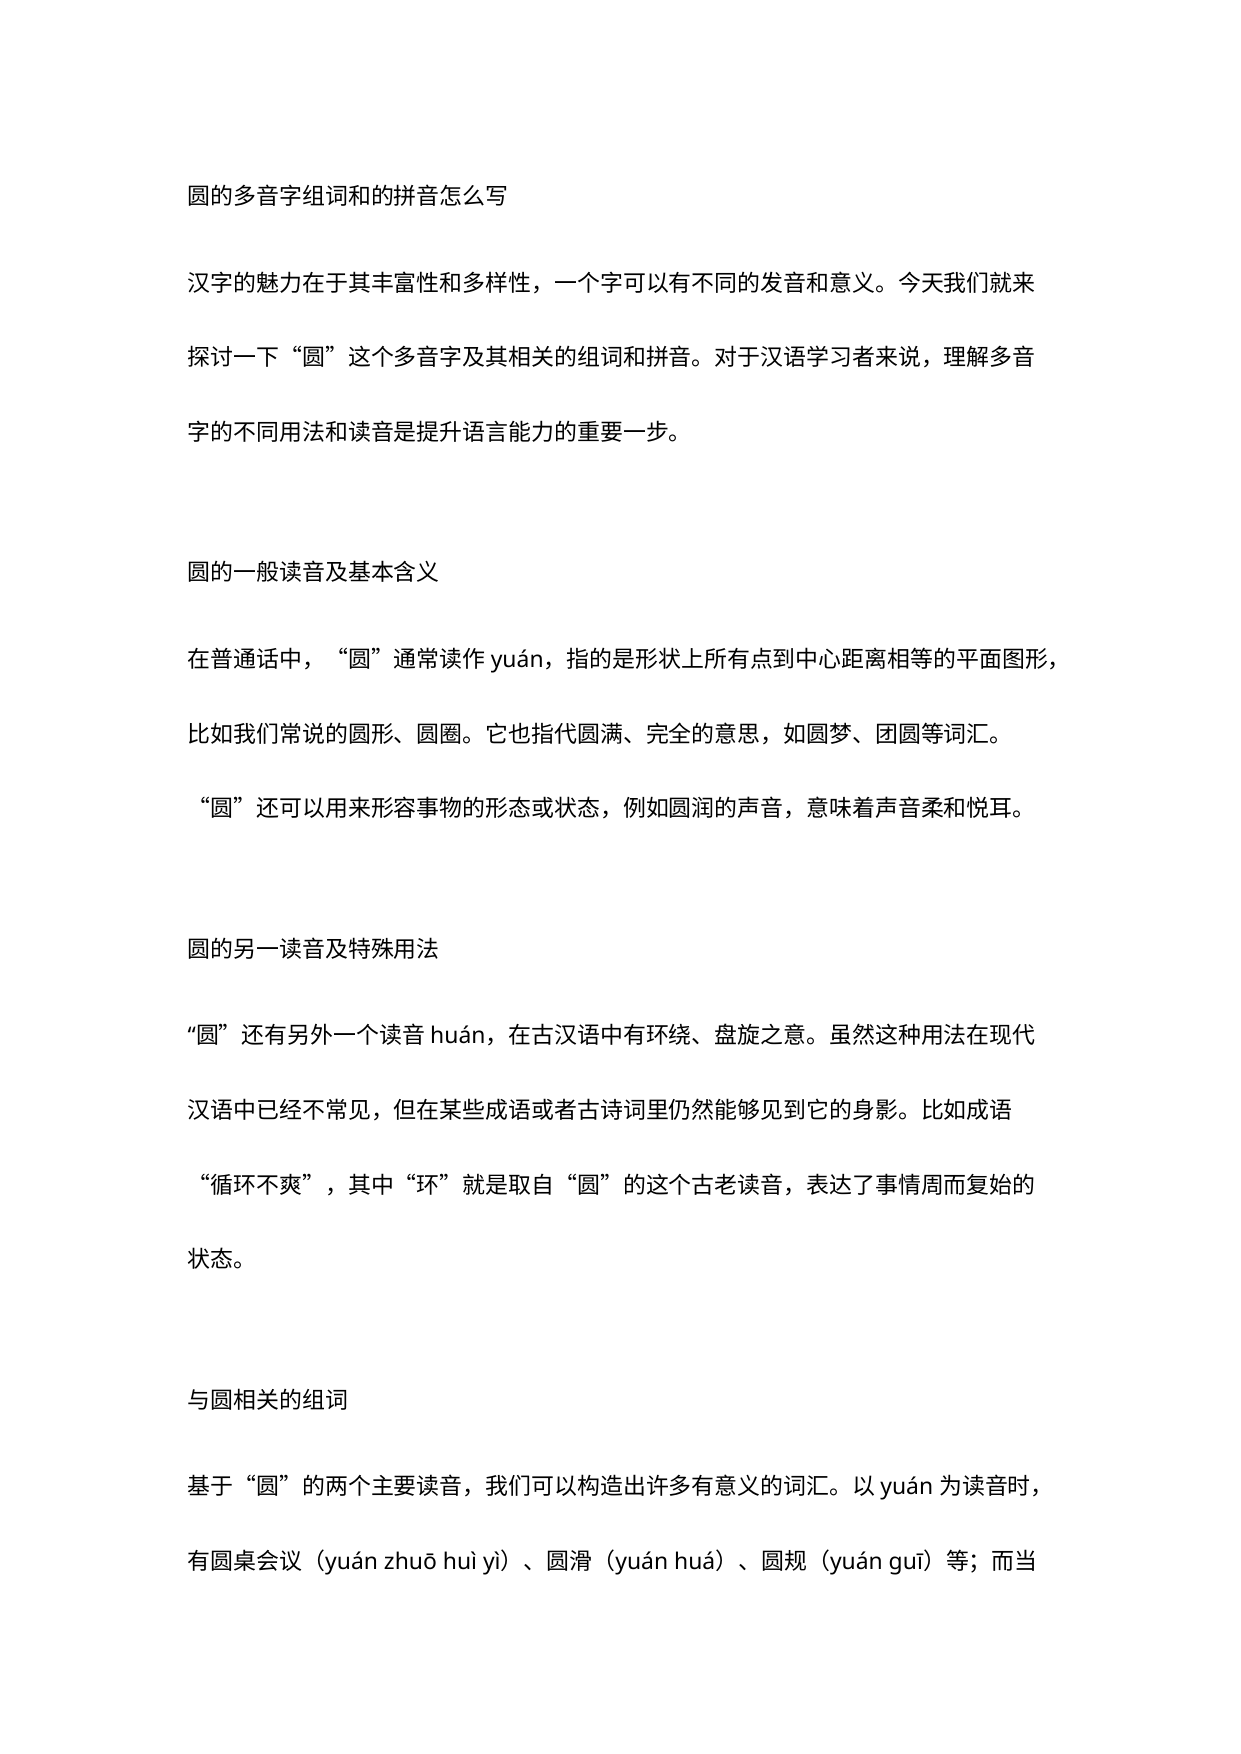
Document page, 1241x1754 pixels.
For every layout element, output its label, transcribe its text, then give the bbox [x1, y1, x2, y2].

text 圆的一般读音及基本含义 [187, 538, 1053, 603]
text “圆”还有另外一个读音 huán，在古汉语中有环绕、盘旋之意。虽然这种用法在现代汉语中已经不常见，但在某些成语或者古诗词里仍然能够见到它的身影。比如成语“循环不爽”，其中“环”就是取自“圆”的这个古老读音，表达了事情周而复始的状态。 [187, 1001, 1053, 1290]
text 与圆相关的组词 [187, 1366, 1053, 1431]
text 圆的多音字组词和的拼音怎么写 [187, 162, 1053, 227]
text 在普通话中，“圆”通常读作 yuán，指的是形状上所有点到中心距离相等的平面图形，比如我们常说的圆形、圆圈。它也指代圆满、完全的意思，如圆梦、团圆等词汇。“圆”还可以用来形容事物的形态或状态，例如圆润的声音，意味着声音柔和悦耳。 [187, 625, 1053, 839]
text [187, 1452, 1053, 1592]
text 汉字的魅力在于其丰富性和多样性，一个字可以有不同的发音和意义。今天我们就来探讨一下“圆”这个多音字及其相关的组词和拼音。对于汉语学习者来说，理解多音字的不同用法和读音是提升语言能力的重要一步。 [187, 248, 1053, 463]
text 圆的另一读音及特殊用法 [187, 915, 1053, 980]
